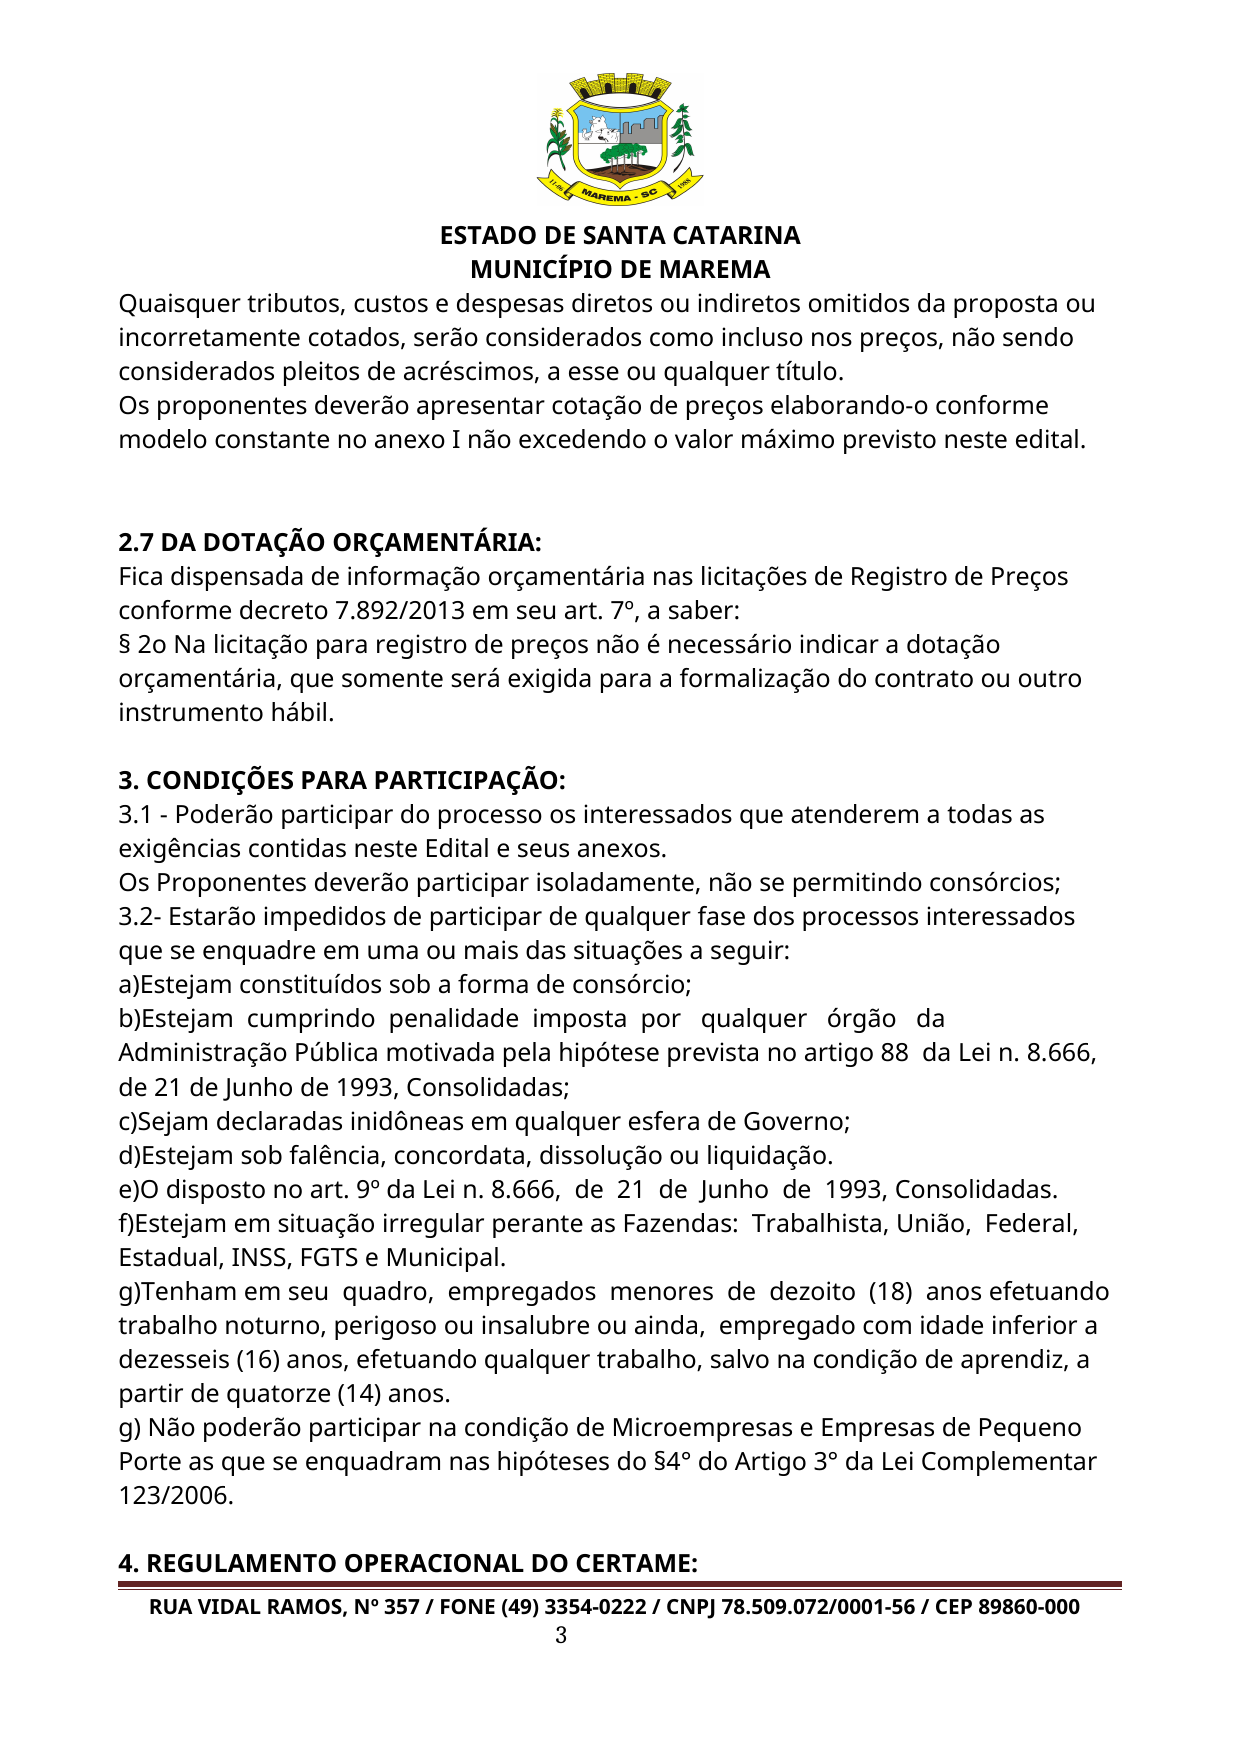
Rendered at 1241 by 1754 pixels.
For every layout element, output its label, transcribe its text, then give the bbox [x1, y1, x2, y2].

text 3. CONDIÇÕES PARA PARTICIPAÇÃO: [118, 763, 1122, 797]
text a)Estejam constituídos sob a forma de consórcio; [118, 967, 1122, 1001]
text Quaisquer tributos, custos e despesas diretos ou indiretos omitidos da proposta ou incorretamente cotados, serão considerados como incluso nos preços, não sendo considerados pleitos de acréscimos, a esse ou qualquer título. [118, 286, 1122, 388]
text e)O disposto no art. 9º da Lei n. 8.666, de 21 de Junho de 1993, Consolidadas. [118, 1171, 1122, 1205]
text Os proponentes deverão apresentar cotação de preços elaborando-o conforme modelo constante no anexo I não excedendo o valor máximo previsto neste edital. [118, 388, 1122, 456]
text c)Sejam declaradas inidôneas em qualquer esfera de Governo; [118, 1103, 1122, 1137]
text g) Não poderão participar na condição de Microempresas e Empresas de Pequeno Porte as que se enquadram nas hipóteses do §4° do Artigo 3° da Lei Complementar 123/2006. [118, 1410, 1122, 1512]
text 3.2- Estarão impedidos de participar de qualquer fase dos processos interessados que se enquadre em uma ou mais das situações a seguir: [118, 899, 1122, 967]
text Fica dispensada de informação orçamentária nas licitações de Registro de Preços conforme decreto 7.892/2013 em seu art. 7º, a saber: [118, 558, 1122, 626]
text g)Tenham em seu quadro, empregados menores de dezoito (18) anos efetuando trabalho noturno, perigoso ou insalubre ou ainda, empregado com idade inferior a dezesseis (16) anos, efetuando qualquer trabalho, salvo na condição de aprendiz, a partir de quatorze (14) anos. [118, 1273, 1122, 1410]
text 3.1 - Poderão participar do processo os interessados que atenderem a todas as exigências contidas neste Edital e seus anexos. [118, 797, 1122, 865]
text d)Estejam sob falência, concordata, dissolução ou liquidação. [118, 1137, 1122, 1171]
text 4. REGULAMENTO OPERACIONAL DO CERTAME: [118, 1546, 1122, 1580]
text 2.7 DA DOTAÇÃO ORÇAMENTÁRIA: [118, 524, 1122, 558]
text b)Estejam cumprindo penalidade imposta por qualquer órgão da Administração Pública motivada pela hipótese prevista no artigo 88 da Lei n. 8.666, de 21 de Junho de 1993, Consolidadas; [118, 1001, 1122, 1103]
text § 2o Na licitação para registro de preços não é necessário indicar a dotação orçamentária, que somente será exigida para a formalização do contrato ou outro instrumento hábil. [118, 626, 1122, 728]
text f)Estejam em situação irregular perante as Fazendas: Trabalhista, União, Federal, Estadual, INSS, FGTS e Municipal. [118, 1205, 1122, 1273]
text Os Proponentes deverão participar isoladamente, não se permitindo consórcios; [118, 865, 1122, 899]
picture [536, 73, 704, 206]
